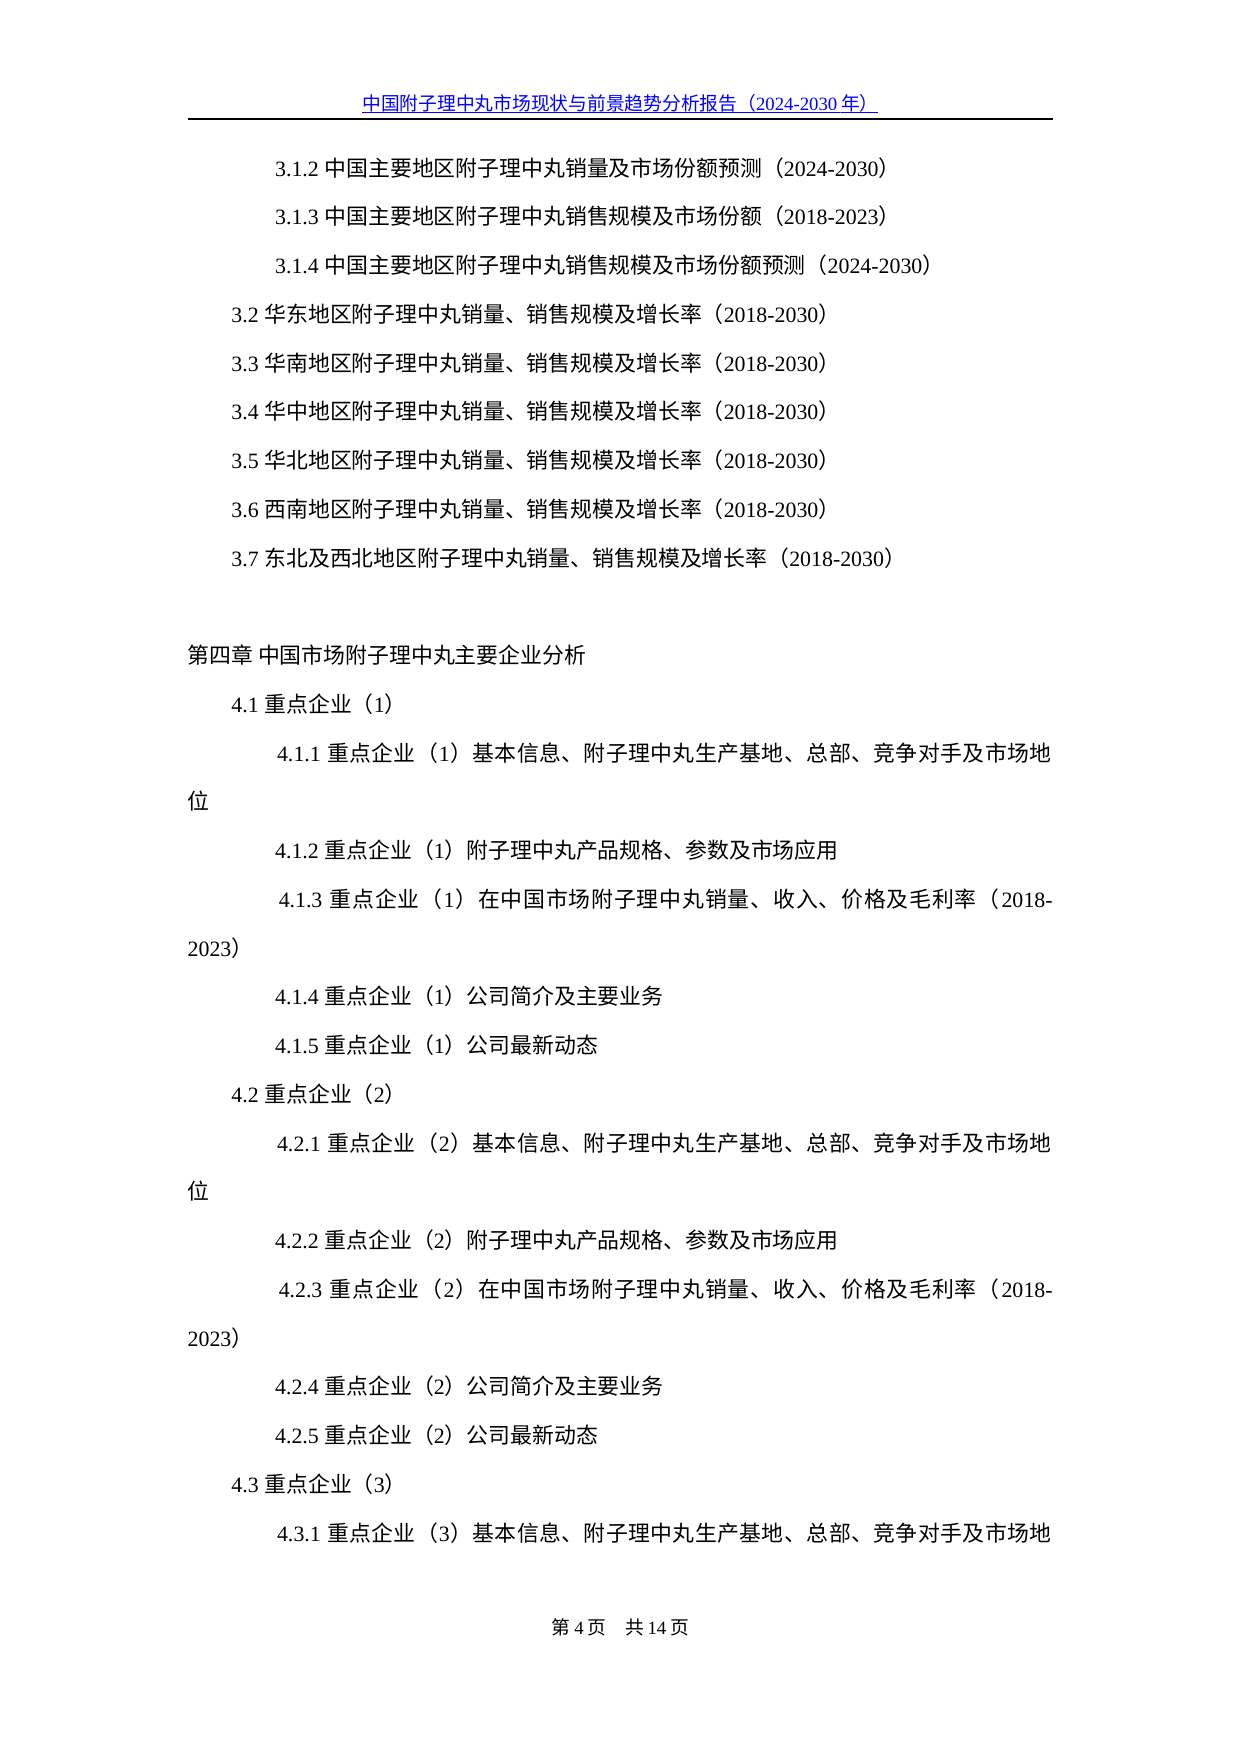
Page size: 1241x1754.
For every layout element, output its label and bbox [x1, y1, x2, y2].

text [187, 150, 1053, 1548]
